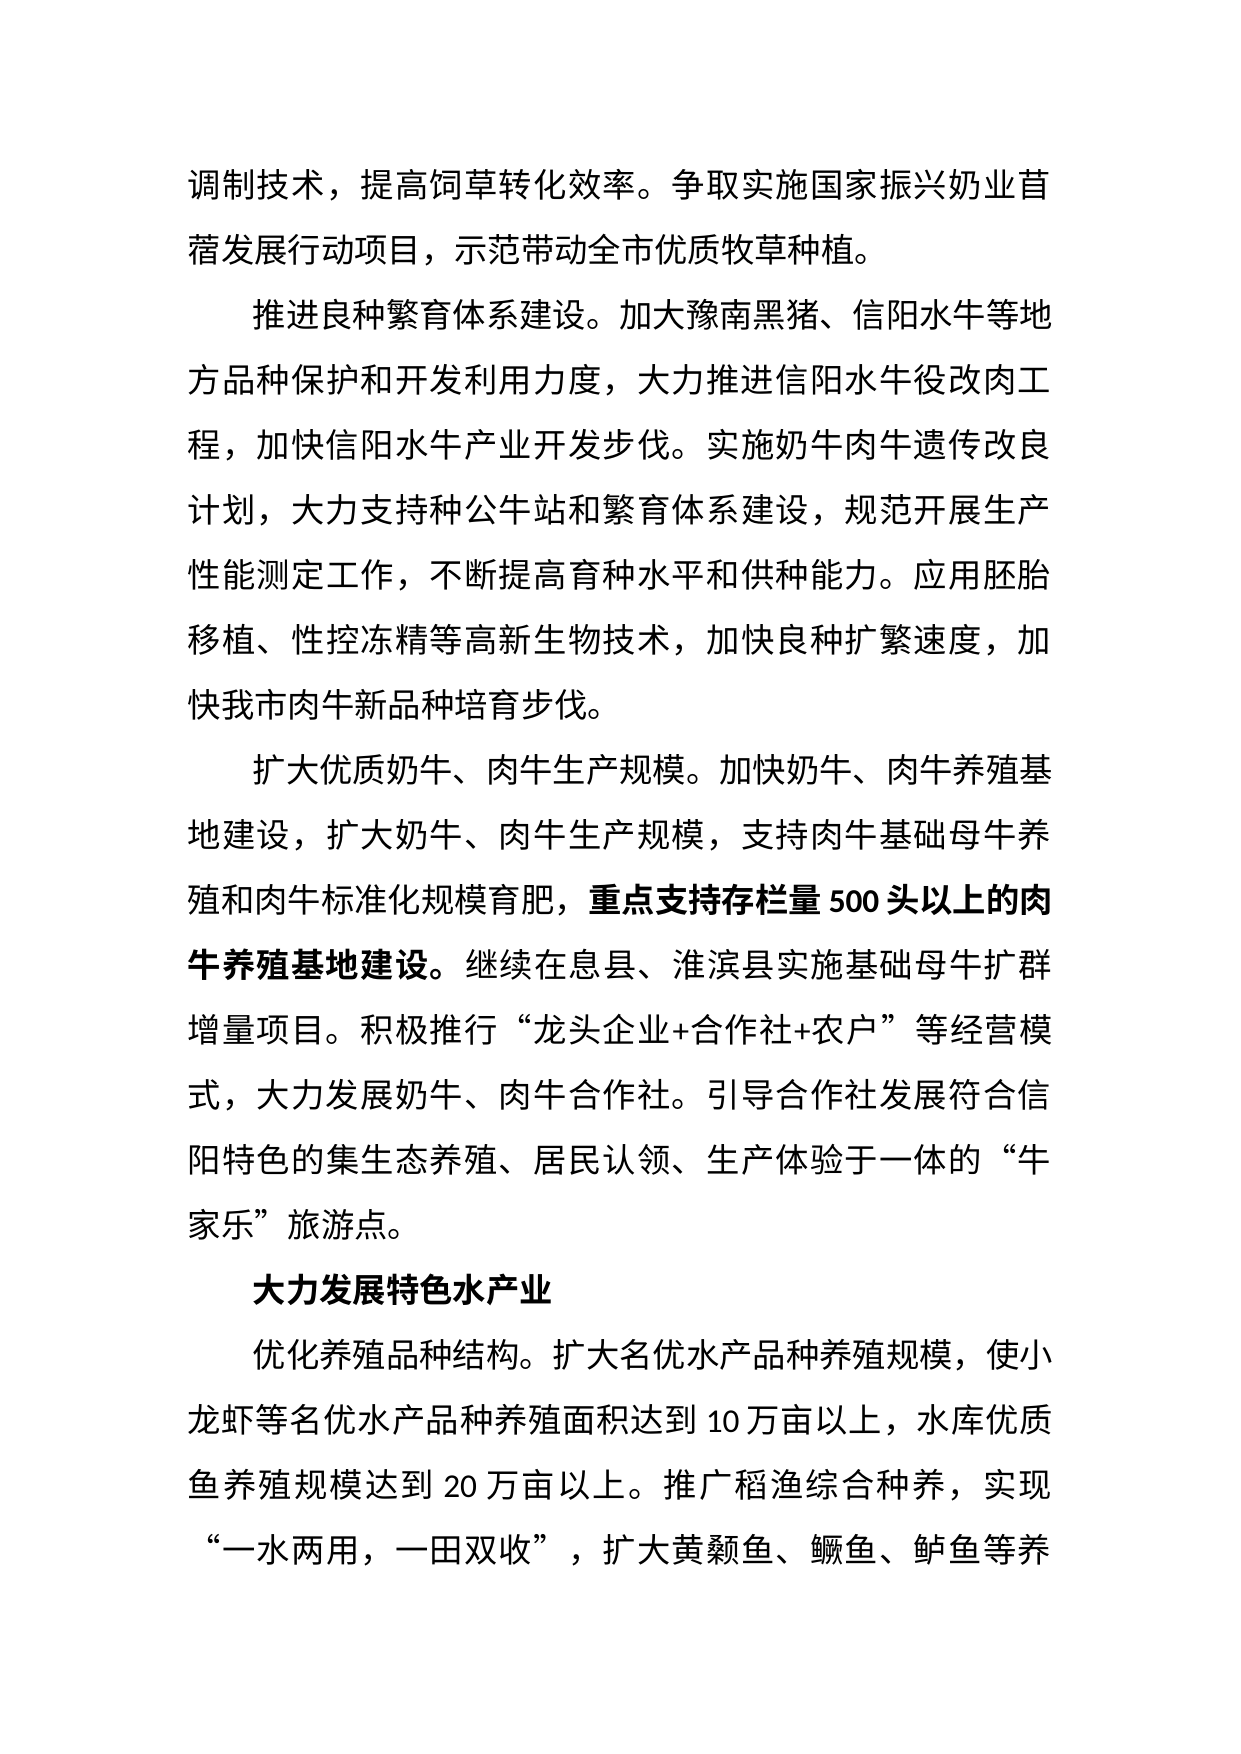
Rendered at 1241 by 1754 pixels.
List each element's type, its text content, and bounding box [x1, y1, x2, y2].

text 大力发展特色水产业 [187, 1255, 1053, 1320]
text 扩大优质奶牛、肉牛生产规模。加快奶牛、肉牛养殖基地建设，扩大奶牛、肉牛生产规模，支持肉牛基础母牛养殖和肉牛标准化规模育肥，重点支持存栏量500头以上的肉牛养殖基地建设。继续在息县、淮滨县实施基础母牛扩群增量项目。积极推行“龙头企业+合作社+农户”等经营模式，大力发展奶牛、肉牛合作社。引导合作社发展符合信阳特色的集生态养殖、居民认领、生产体验于一体的“牛家乐”旅游点。 [187, 735, 1053, 1255]
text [187, 150, 1053, 280]
text 推进良种繁育体系建设。加大豫南黑猪、信阳水牛等地方品种保护和开发利用力度，大力推进信阳水牛役改肉工程，加快信阳水牛产业开发步伐。实施奶牛肉牛遗传改良计划，大力支持种公牛站和繁育体系建设，规范开展生产性能测定工作，不断提高育种水平和供种能力。应用胚胎移植、性控冻精等高新生物技术，加快良种扩繁速度，加快我市肉牛新品种培育步伐。 [187, 280, 1053, 735]
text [187, 1320, 1053, 1580]
